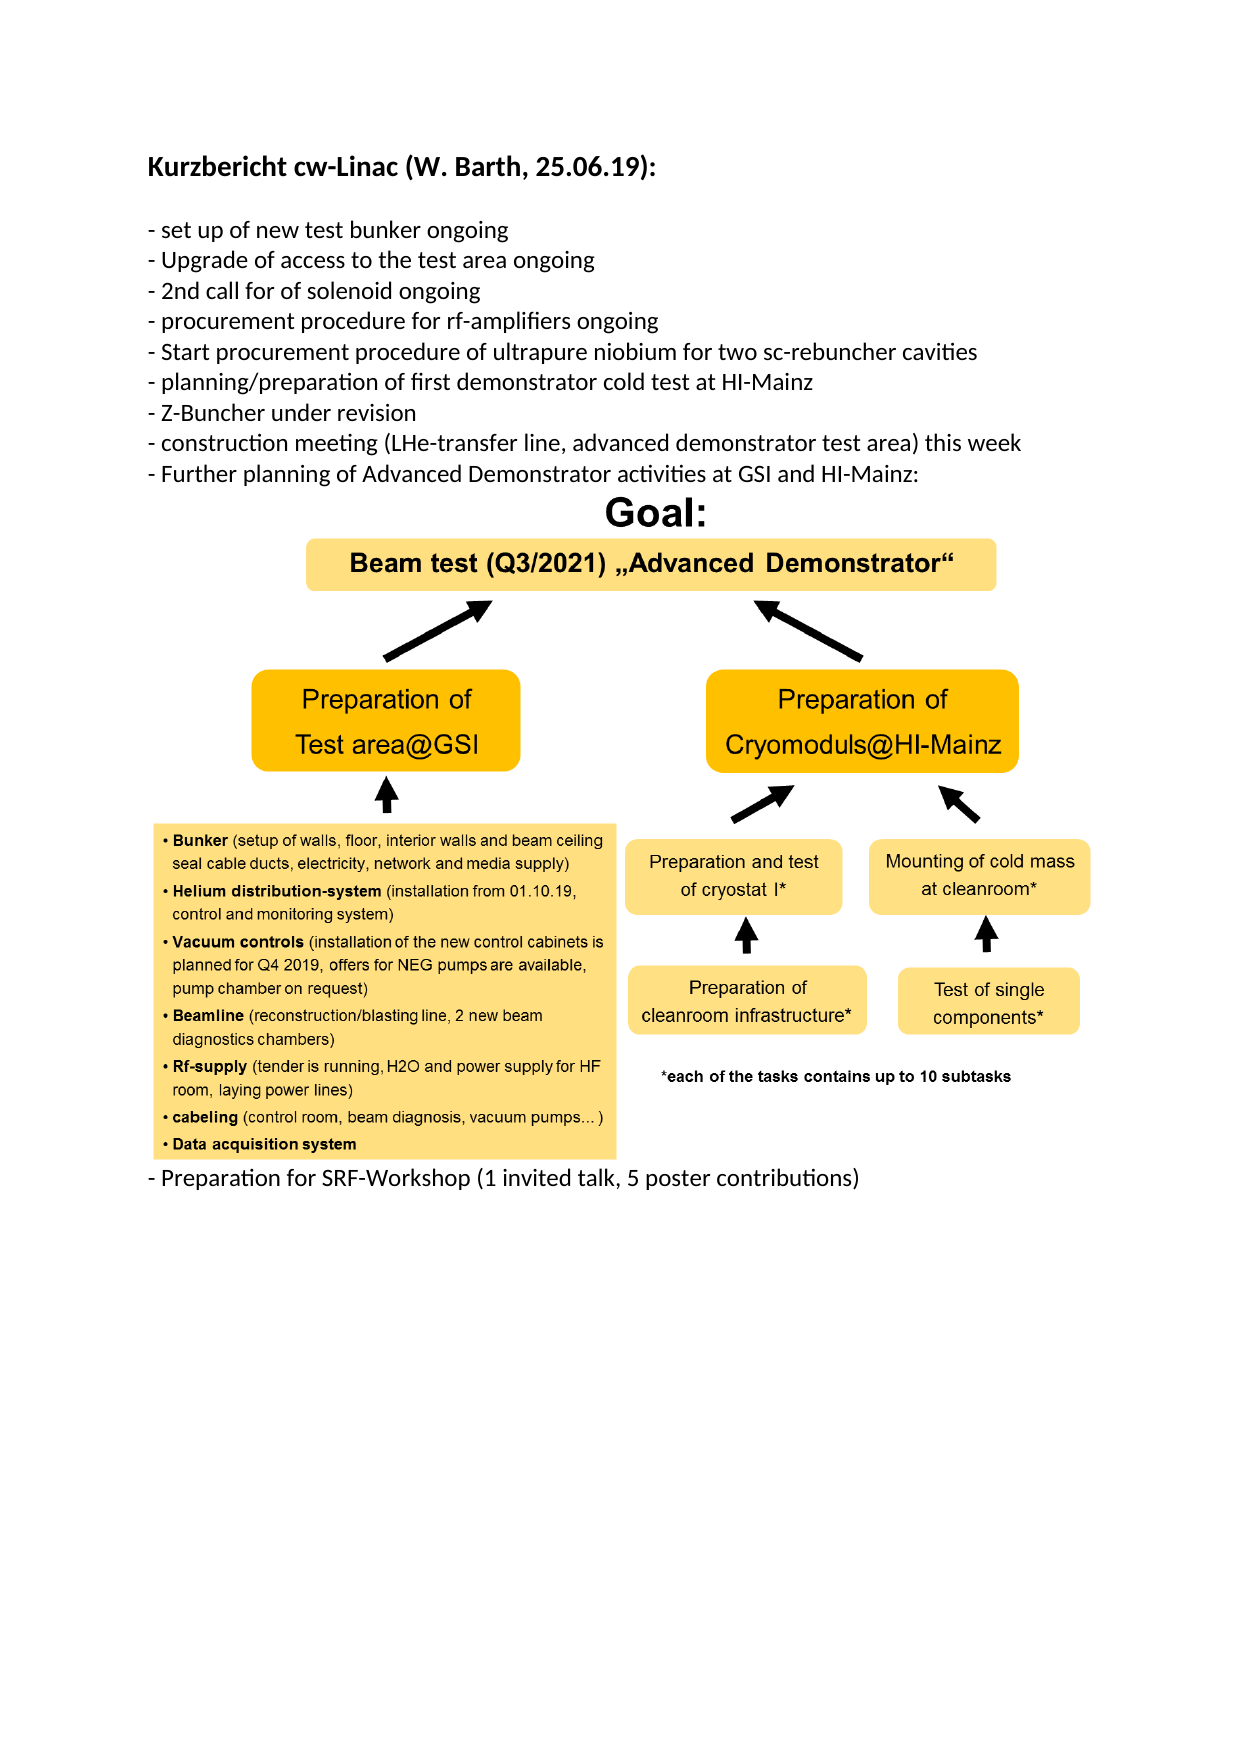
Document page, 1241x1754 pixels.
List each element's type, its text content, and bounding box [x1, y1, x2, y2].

text - Z-Buncher under revision [148, 397, 1093, 427]
text - procurement procedure for rf-amplifiers ongoing [148, 305, 1093, 336]
text - planning/preparation of first demonstrator cold test at HI-Mainz [148, 366, 1093, 397]
picture [147, 488, 1093, 1162]
text - Start procurement procedure of ultrapure niobium for two sc-rebuncher cavities [148, 336, 1093, 366]
text - 2nd call for of solenoid ongoing [148, 275, 1093, 305]
text - Upgrade of access to the test area ongoing [148, 244, 1093, 275]
text - construction meeting (LHe-transfer line, advanced demonstrator test area) this week [148, 427, 1093, 458]
text Kurzbericht cw-Linac (W. Barth, 25.06.19): [148, 148, 1093, 183]
text - set up of new test bunker ongoing [148, 214, 1093, 244]
text - Further planning of Advanced Demonstrator activities at GSI and HI-Mainz: [148, 458, 1093, 488]
text - Preparation for SRF-Workshop (1 invited talk, 5 poster contributions) [148, 1162, 1093, 1192]
